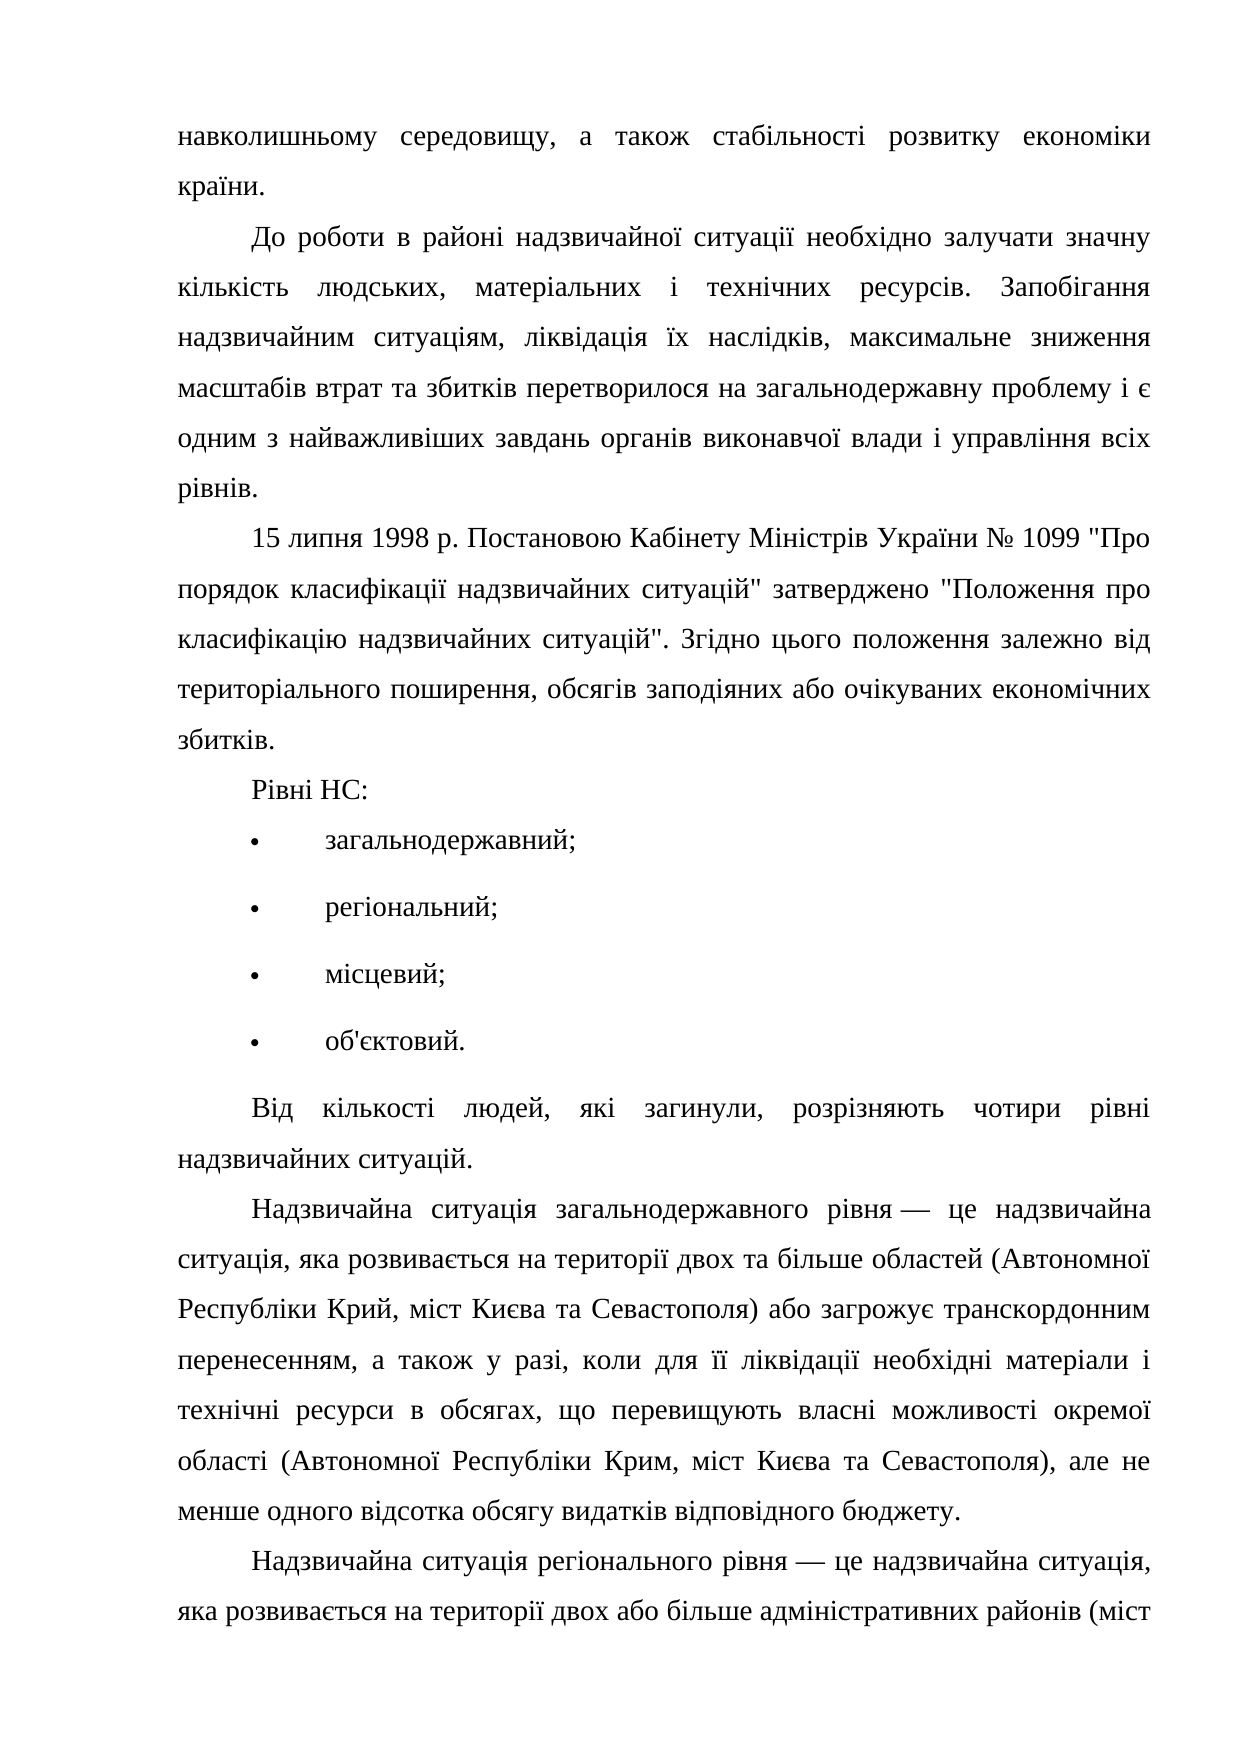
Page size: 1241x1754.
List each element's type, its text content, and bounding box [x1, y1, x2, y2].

list об'єктовий. [177, 1023, 1152, 1057]
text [177, 1543, 1152, 1627]
text Від кількості людей, які загинули, розрізняють чотири рівні надзвичайних ситуацій. [177, 1090, 1152, 1174]
text Рівні НС: [177, 772, 1152, 806]
list регіональний; [177, 889, 1152, 923]
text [177, 118, 1152, 202]
text До роботи в районі надзвичайної ситуації необхідно залучати значну кількість людських, матеріальних і технічних ресурсів. Запобігання надзвичайним ситуаціям, ліквідація їх наслідків, максимальне зниження масштабів втрат та збитків перетворилося на загальнодержавну проблему і є одним з найважливіших завдань органів виконавчої влади і управління всіх рівнів. [177, 219, 1152, 504]
list місцевий; [177, 956, 1152, 990]
text 15 липня 1998 р. Постановою Кабінету Міністрів України № 1099 "Про порядок класифікації надзвичайних ситуацій" затверджено "Положення про класифікацію надзвичайних ситуацій". Згідно цього положення залежно від територіального поширення, обсягів заподіяних або очікуваних економічних збитків. [177, 521, 1152, 755]
list загальнодержавний; [177, 822, 1152, 856]
text Надзвичайна ситуація загальнодержавного рівня — це надзвичайна ситуація, яка розвивається на території двох та більше областей (Автономної Республіки Крий, міст Києва та Севастополя) або загрожує транскордонним перенесенням, а також у разі, коли для її ліквідації необхідні матеріали і технічні ресурси в обсягах, що перевищують власні можливості окремої області (Автономної Республіки Крим, міст Києва та Севастополя), але не менше одного відсотка обсягу видатків відповідного бюджету. [177, 1191, 1152, 1526]
